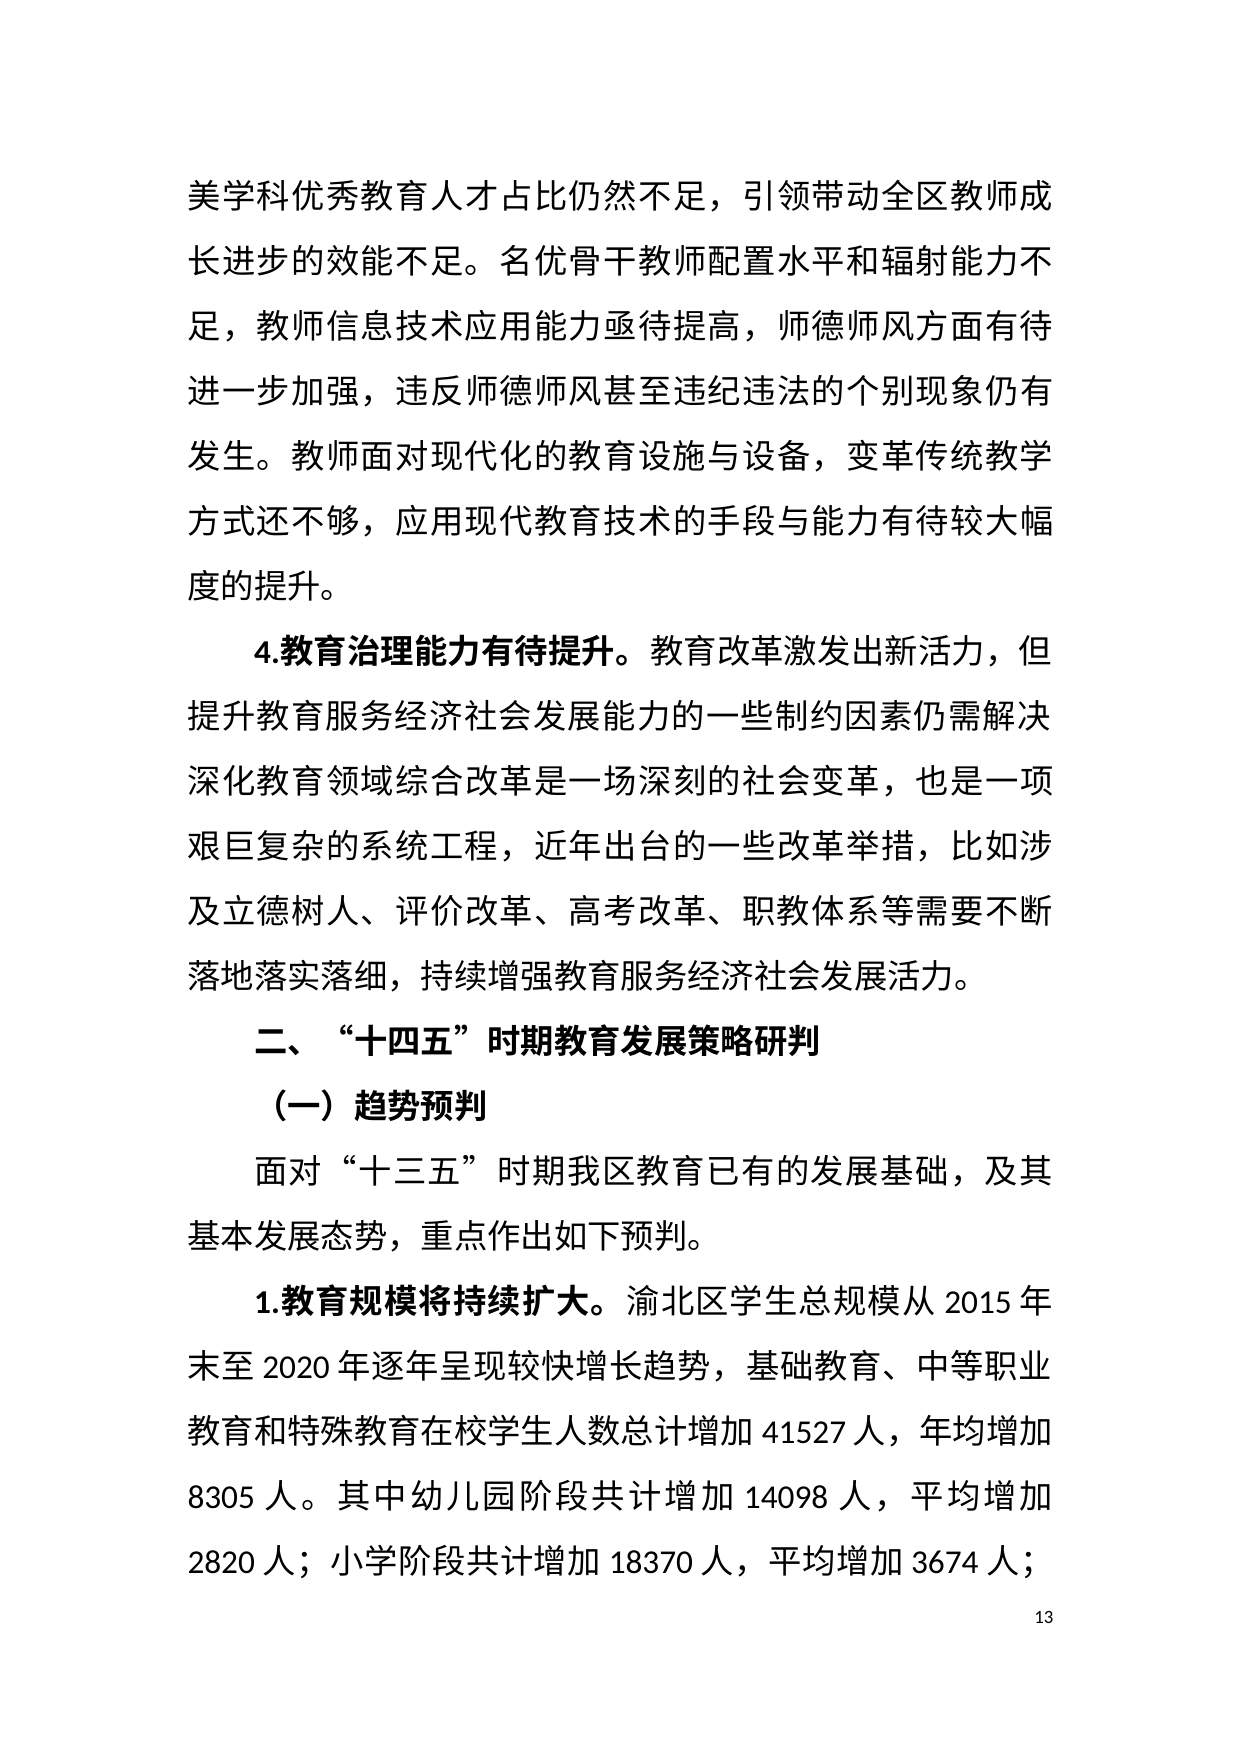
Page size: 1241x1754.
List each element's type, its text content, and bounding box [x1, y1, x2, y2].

text 4.教育治理能力有待提升。教育改革激发出新活力，但提升教育服务经济社会发展能力的一些制约因素仍需解决。深化教育领域综合改革是一场深刻的社会变革，也是一项艰巨复杂的系统工程，近年出台的一些改革举措，比如涉及立德树人、评价改革、高考改革、职教体系等需要不断落地落实落细，持续增强教育服务经济社会发展活力。 [187, 617, 1053, 1007]
text （一）趋势预判 [187, 1072, 1053, 1137]
text 面对“十三五”时期我区教育已有的发展基础，及其基本发展态势，重点作出如下预判。 [187, 1137, 1053, 1267]
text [187, 1267, 1053, 1592]
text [187, 162, 1053, 617]
text 二、“十四五”时期教育发展策略研判 [187, 1007, 1053, 1072]
